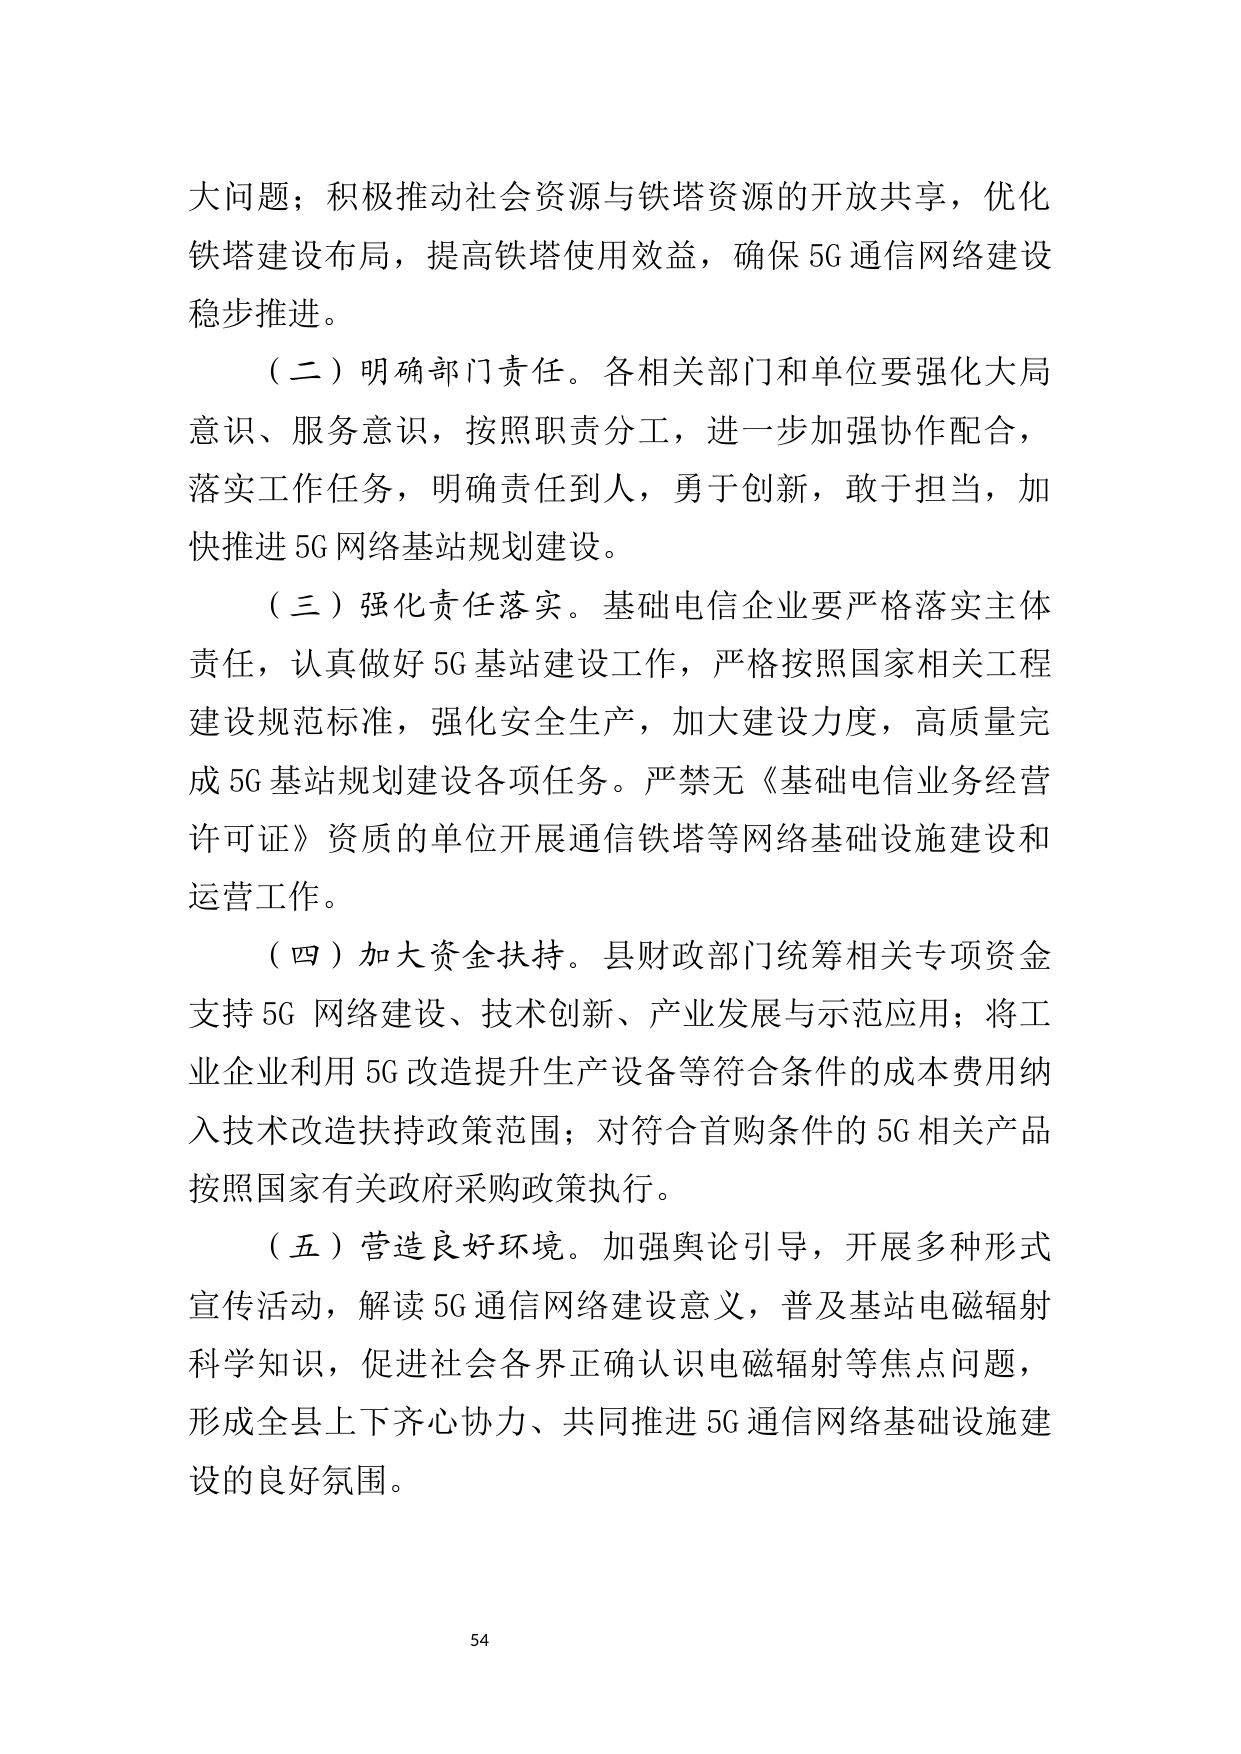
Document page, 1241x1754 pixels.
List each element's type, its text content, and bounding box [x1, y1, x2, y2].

text （四）加大资金扶持。县财政部门统筹相关专项资金支持5G 网络建设、技术创新、产业发展与示范应用；将工业企业利用5G改造提升生产设备等符合条件的成本费用纳入技术改造扶持政策范围；对符合首购条件的5G相关产品按照国家有关政府采购政策执行。 [187, 920, 1053, 1212]
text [187, 162, 1053, 337]
text （三）强化责任落实。基础电信企业要严格落实主体责任，认真做好5G基站建设工作，严格按照国家相关工程建设规范标准，强化安全生产，加大建设力度，高质量完成5G基站规划建设各项任务。严禁无《基础电信业务经营许可证》资质的单位开展通信铁塔等网络基础设施建设和运营工作。 [187, 570, 1053, 920]
text （二）明确部门责任。各相关部门和单位要强化大局意识、服务意识，按照职责分工，进一步加强协作配合，落实工作任务，明确责任到人，勇于创新，敢于担当，加快推进5G网络基站规划建设。 [187, 337, 1053, 570]
text （五）营造良好环境。加强舆论引导，开展多种形式宣传活动，解读5G通信网络建设意义，普及基站电磁辐射科学知识，促进社会各界正确认识电磁辐射等焦点问题，形成全县上下齐心协力、共同推进5G通信网络基础设施建设的良好氛围。 [187, 1212, 1053, 1504]
